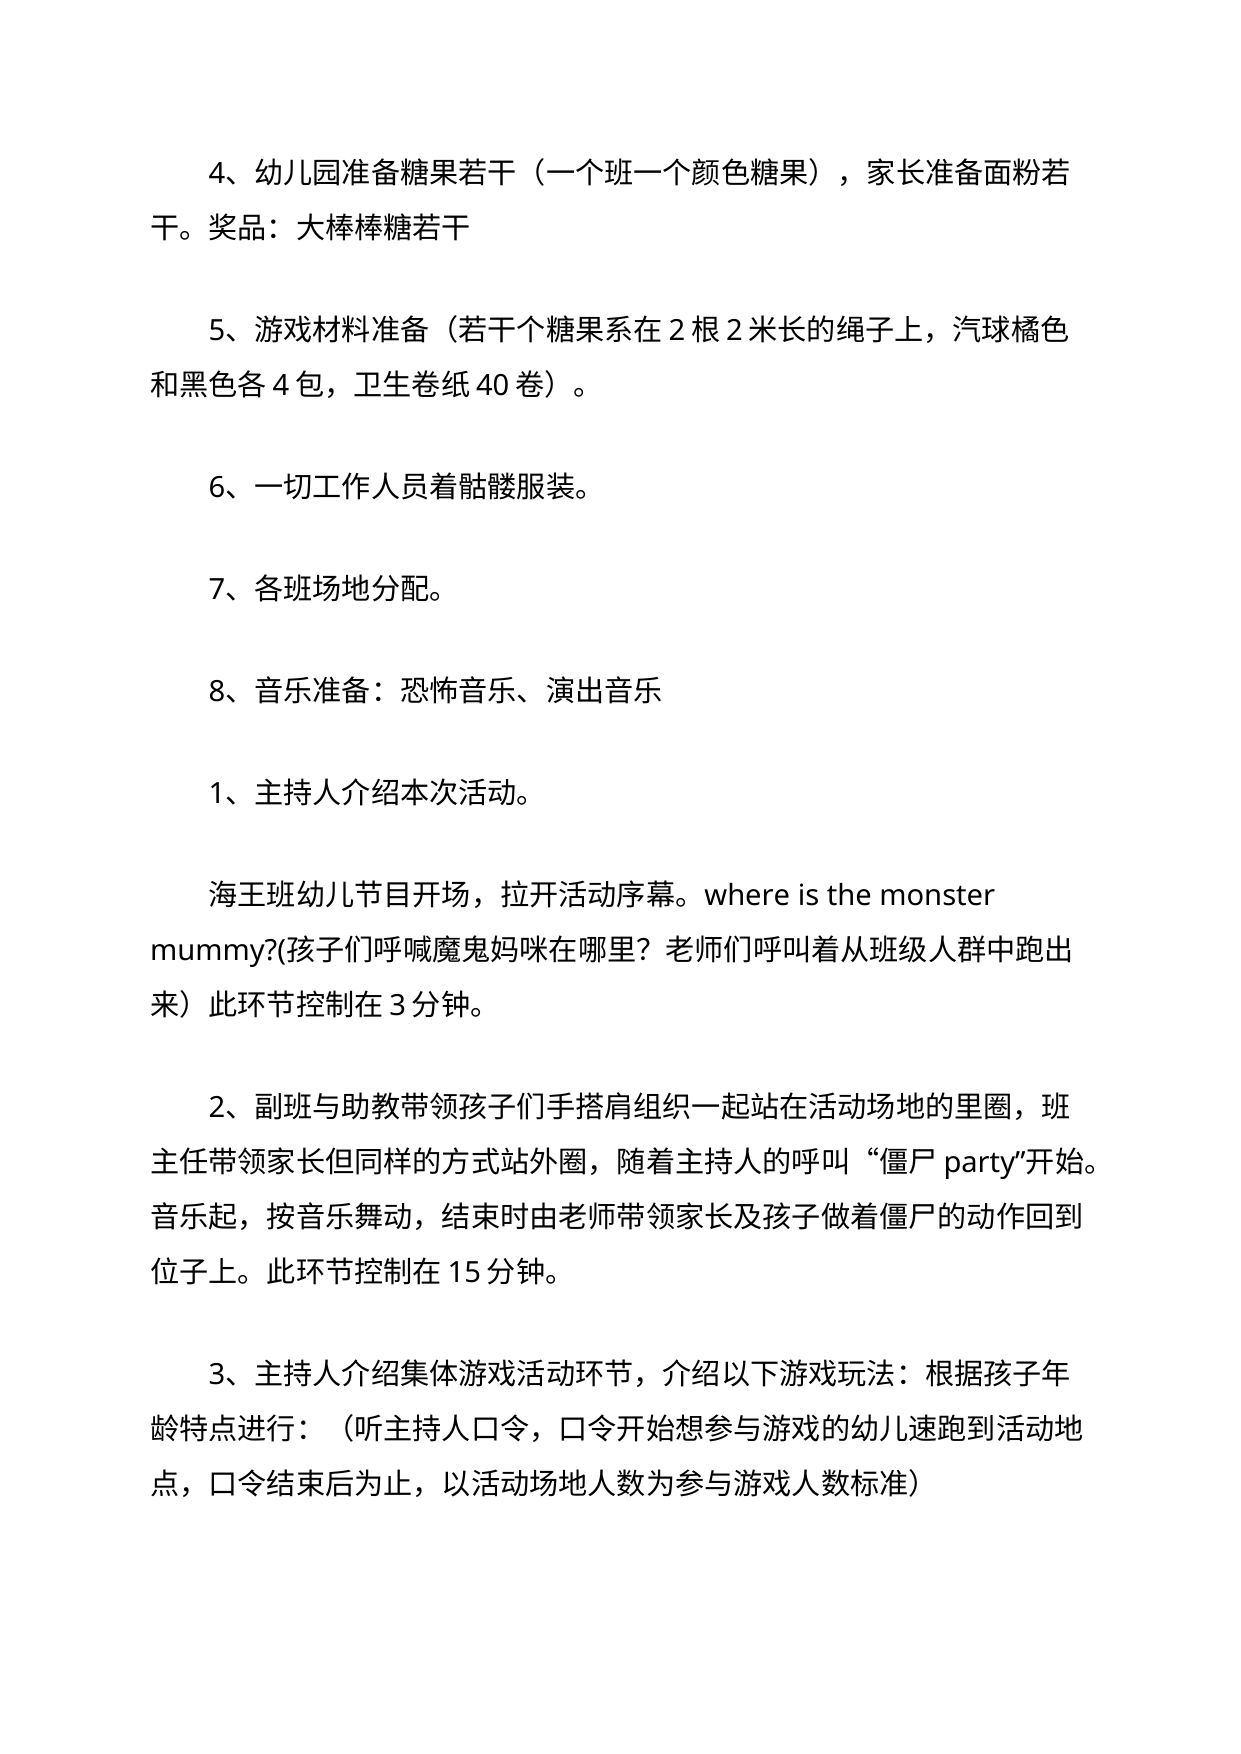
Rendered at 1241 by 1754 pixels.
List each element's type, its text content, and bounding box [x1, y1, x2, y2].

text 3、主持人介绍集体游戏活动环节，介绍以下游戏玩法：根据孩子年龄特点进行：（听主持人口令，口令开始想参与游戏的幼儿速跑到活动地点，口令结束后为止，以活动场地人数为参与游戏人数标准） [150, 1351, 1090, 1503]
text 1、主持人介绍本次活动。 [150, 770, 1090, 812]
text 海王班幼儿节目开场，拉开活动序幕。where is the monster mummy?(孩子们呼喊魔鬼妈咪在哪里？老师们呼叫着从班级人群中跑出来）此环节控制在3分钟。 [150, 872, 1090, 1024]
text 6、一切工作人员着骷髅服装。 [150, 464, 1090, 506]
text 7、各班场地分配。 [150, 566, 1090, 608]
text 4、幼儿园准备糖果若干（一个班一个颜色糖果），家长准备面粉若干。奖品：大棒棒糖若干 [150, 150, 1090, 247]
text 5、游戏材料准备（若干个糖果系在2根2米长的绳子上，汽球橘色和黑色各4包，卫生卷纸40卷）。 [150, 307, 1090, 404]
text 2、副班与助教带领孩子们手搭肩组织一起站在活动场地的里圈，班主任带领家长但同样的方式站外圈，随着主持人的呼叫“僵尸party”开始。音乐起，按音乐舞动，结束时由老师带领家长及孩子做着僵尸的动作回到位子上。此环节控制在15分钟。 [150, 1084, 1090, 1291]
text 8、音乐准备：恐怖音乐、演出音乐 [150, 668, 1090, 710]
